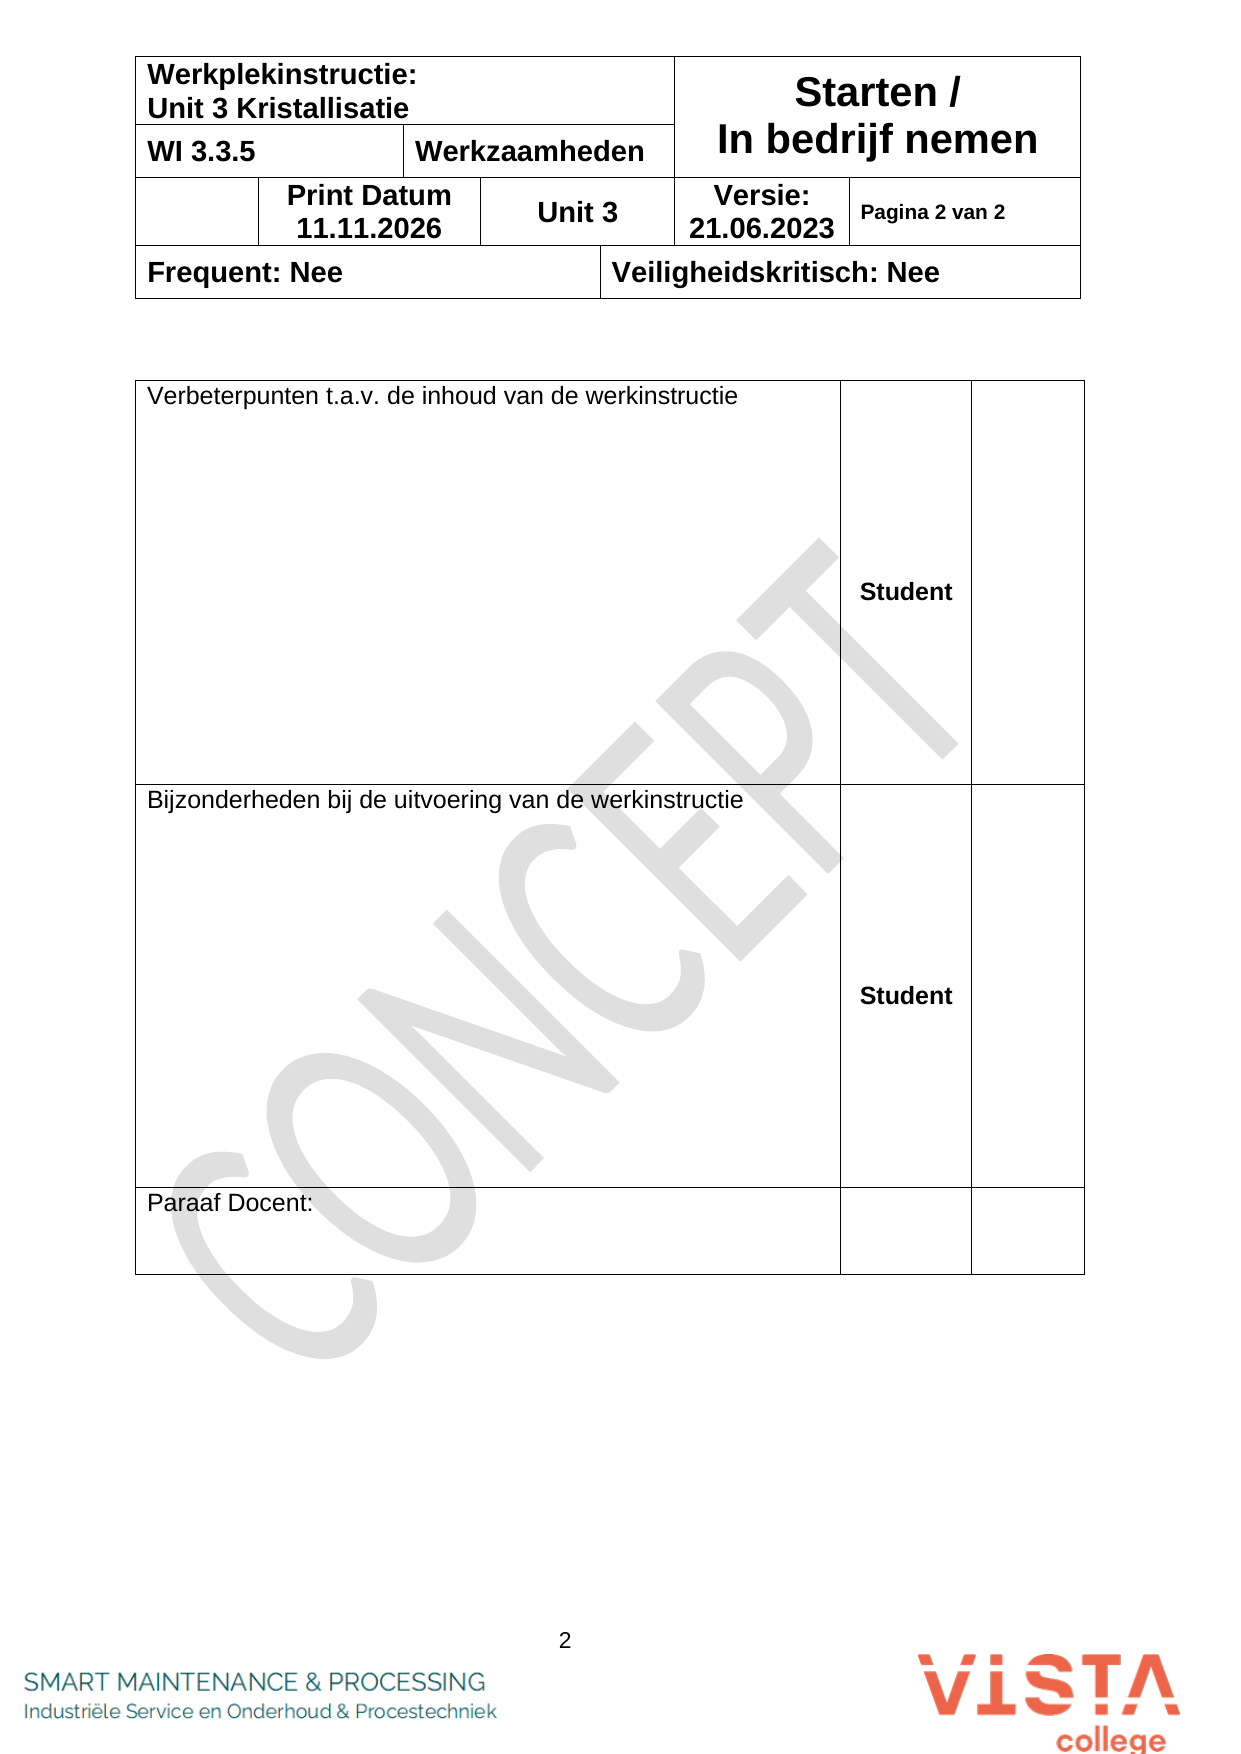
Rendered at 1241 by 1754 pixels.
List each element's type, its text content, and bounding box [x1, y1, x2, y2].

table_cell Bijzonderheden bij de uitvoering van de werkinstructie [136, 785, 840, 1187]
picture [918, 1654, 1180, 1754]
table_header Student [841, 381, 971, 783]
table_header [972, 381, 1084, 783]
table_cell Paraaf Docent: [136, 1188, 840, 1274]
picture [8, 1659, 527, 1752]
table_cell [841, 1188, 971, 1274]
table_cell Student [841, 785, 971, 1187]
table_cell [972, 1188, 1084, 1274]
table_header Verbeterpunten t.a.v. de inhoud van de werkinstructie [136, 381, 840, 783]
table_cell [972, 785, 1084, 1187]
